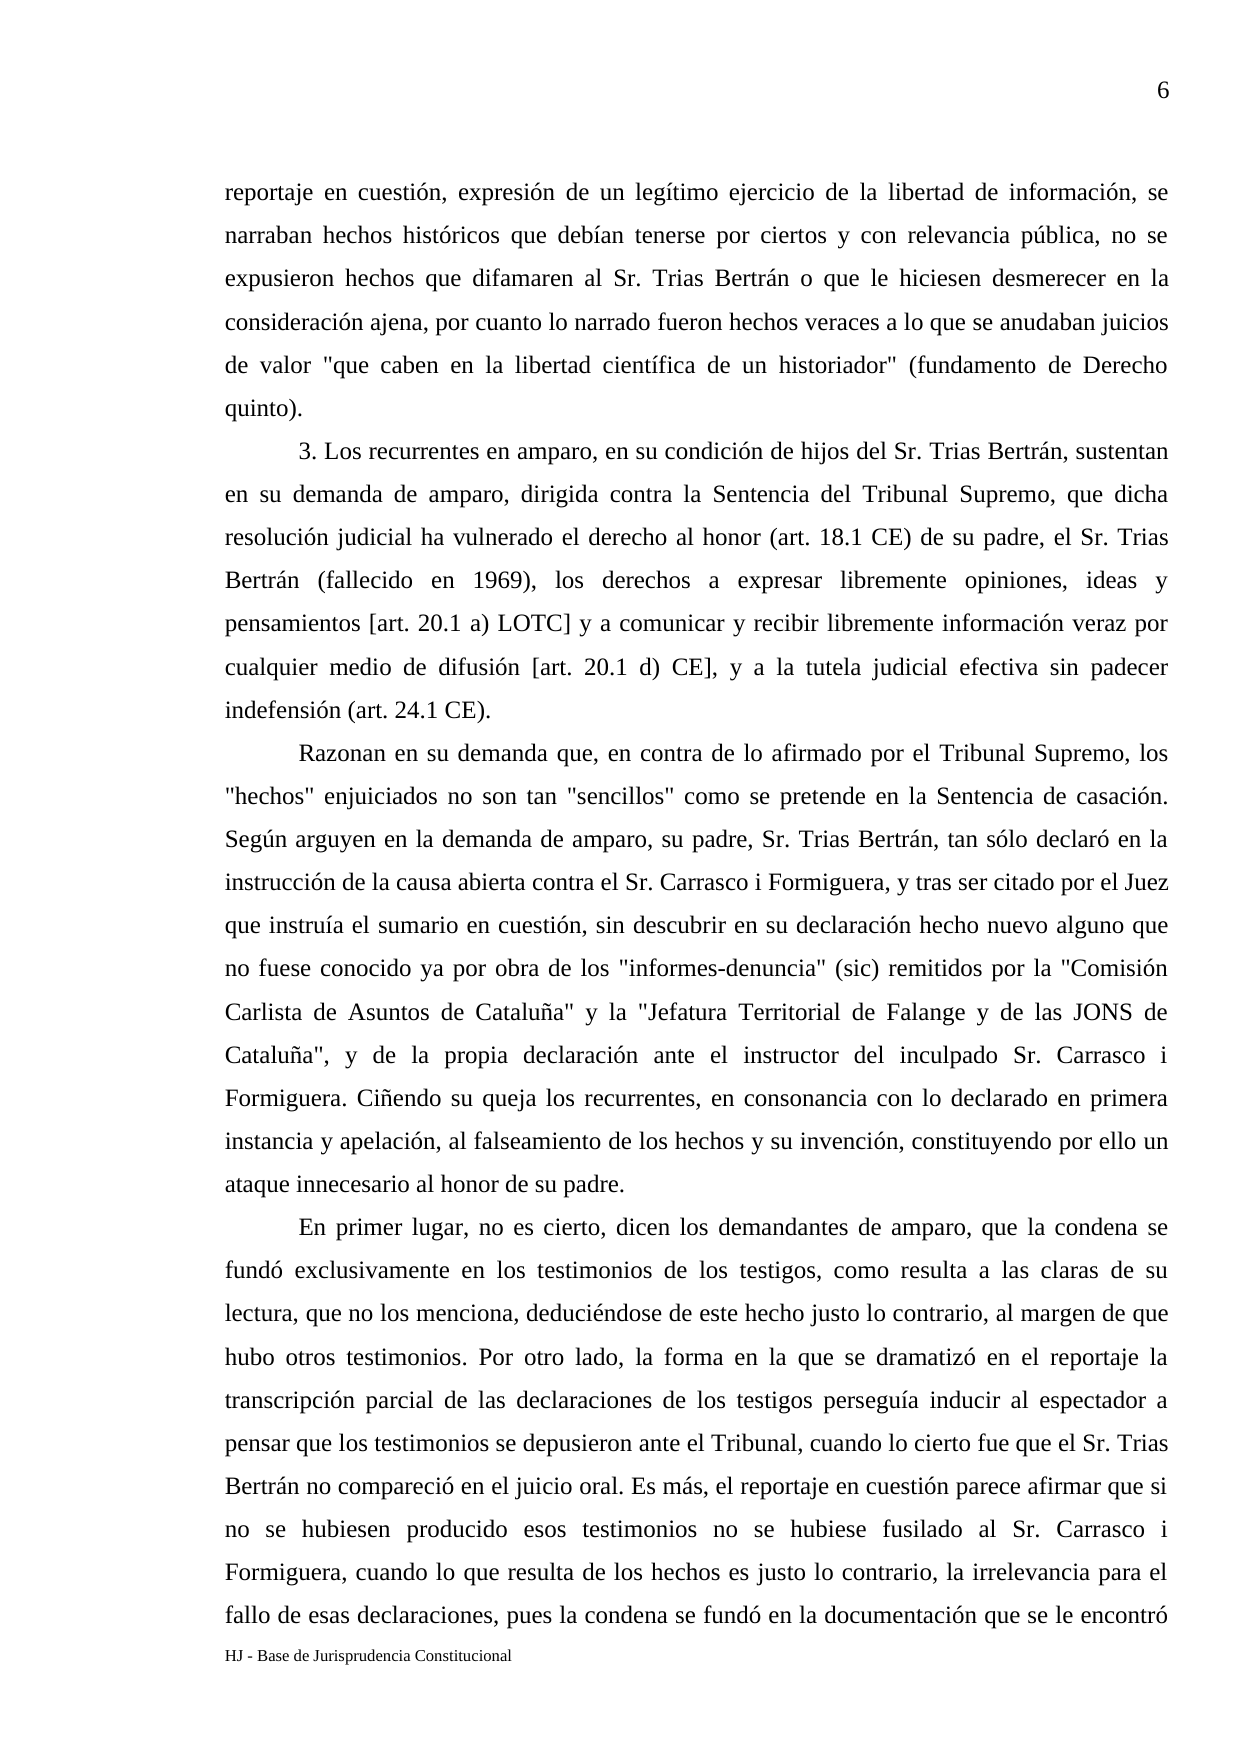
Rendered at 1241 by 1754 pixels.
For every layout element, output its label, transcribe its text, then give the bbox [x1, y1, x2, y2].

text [224, 1212, 1169, 1629]
text 3. Los recurrentes en amparo, en su condición de hijos del Sr. Trias Bertrán, sustentan en su demanda de amparo, dirigida contra la Sentencia del Tribunal Supremo, que dicha resolución judicial ha vulnerado el derecho al honor (art. 18.1 CE) de su padre, el Sr. Trias Bertrán (fallecido en 1969), los derechos a expresar libremente opiniones, ideas y pensamientos [art. 20.1 a) LOTC] y a comunicar y recibir libremente información veraz por cualquier medio de difusión [art. 20.1 d) CE], y a la tutela judicial efectiva sin padecer indefensión (art. 24.1 CE). [224, 436, 1169, 723]
text Razonan en su demanda que, en contra de lo afirmado por el Tribunal Supremo, los "hechos" enjuiciados no son tan "sencillos" como se pretende en la Sentencia de casación. Según arguyen en la demanda de amparo, su padre, Sr. Trias Bertrán, tan sólo declaró en la instrucción de la causa abierta contra el Sr. Carrasco i Formiguera, y tras ser citado por el Juez que instruía el sumario en cuestión, sin descubrir en su declaración hecho nuevo alguno que no fuese conocido ya por obra de los "informes-denuncia" (sic) remitidos por la "Comisión Carlista de Asuntos de Cataluña" y la "Jefatura Territorial de Falange y de las JONS de Cataluña", y de la propia declaración ante el instructor del inculpado Sr. Carrasco i Formiguera. Ciñendo su queja los recurrentes, en consonancia con lo declarado en primera instancia y apelación, al falseamiento de los hechos y su invención, constituyendo por ello un ataque innecesario al honor de su padre. [224, 738, 1169, 1198]
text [224, 177, 1169, 422]
